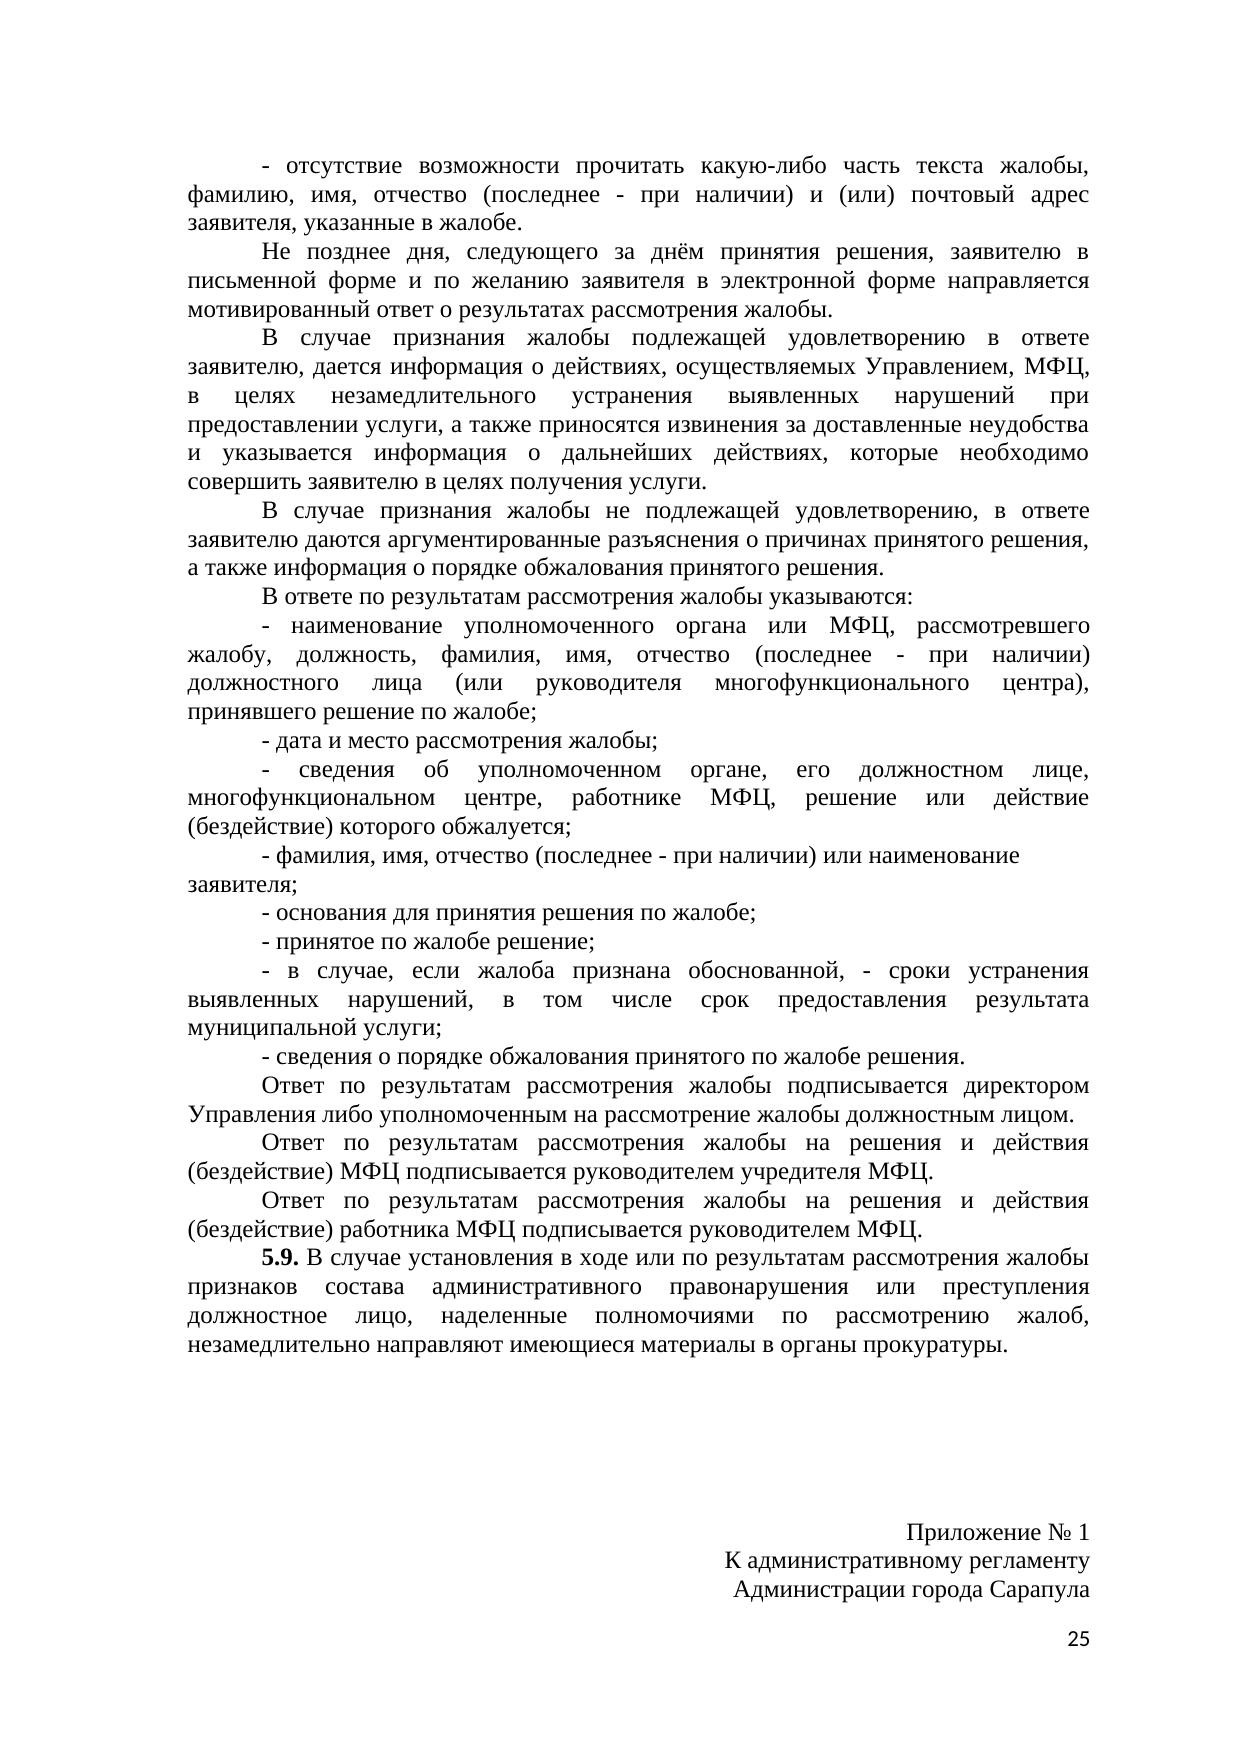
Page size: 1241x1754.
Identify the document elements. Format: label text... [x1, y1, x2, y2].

text В случае признания жалобы не подлежащей удовлетворению, в ответе заявителю даются аргументированные разъяснения о причинах принятого решения, а также информация о порядке обжалования принятого решения. [187, 495, 1090, 581]
text - основания для принятия решения по жалобе; [187, 897, 1090, 926]
text - принятое по жалобе решение; [187, 926, 1090, 955]
text - в случае, если жалоба признана обоснованной, - сроки устранения выявленных нарушений, в том числе срок предоставления результата муниципальной услуги; [187, 955, 1090, 1041]
text - сведения об уполномоченном органе, его должностном лице, многофункциональном центре, работнике МФЦ, решение или действие (бездействие) которого обжалуется; [187, 754, 1090, 840]
text В случае признания жалобы подлежащей удовлетворению в ответе заявителю, дается информация о действиях, осуществляемых Управлением, МФЦ, в целях незамедлительного устранения выявленных нарушений при предоставлении услуги, а также приносятся извинения за доставленные неудобства и указывается информация о дальнейших действиях, которые необходимо совершить заявителю в целях получения услуги. [187, 322, 1090, 495]
text Не позднее дня, следующего за днём принятия решения, заявителю в письменной форме и по желанию заявителя в электронной форме направляется мотивированный ответ о результатах рассмотрения жалобы. [187, 236, 1090, 322]
text Ответ по результатам рассмотрения жалобы на решения и действия (бездействие) МФЦ подписывается руководителем учредителя МФЦ. [187, 1127, 1090, 1185]
text - сведения о порядке обжалования принятого по жалобе решения. [187, 1041, 1090, 1070]
text - фамилия, имя, отчество (последнее - при наличии) или наименование заявителя; [187, 840, 1090, 897]
text - наименование уполномоченного органа или МФЦ, рассмотревшего жалобу, должность, фамилия, имя, отчество (последнее - при наличии) должностного лица (или руководителя многофункционального центра), принявшего решение по жалобе; [187, 610, 1090, 725]
text - дата и место рассмотрения жалобы; [187, 725, 1090, 754]
text - отсутствие возможности прочитать какую-либо часть текста жалобы, фамилию, имя, отчество (последнее - при наличии) и (или) почтовый адрес заявителя, указанные в жалобе. [187, 150, 1090, 236]
text Ответ по результатам рассмотрения жалобы подписывается директором Управления либо уполномоченным на рассмотрение жалобы должностным лицом. [187, 1070, 1090, 1127]
text Ответ по результатам рассмотрения жалобы на решения и действия (бездействие) работника МФЦ подписывается руководителем МФЦ. [187, 1185, 1090, 1242]
text 5.9. В случае установления в ходе или по результатам рассмотрения жалобы признаков состава административного правонарушения или преступления должностное лицо, наделенные полномочиями по рассмотрению жалоб, незамедлительно направляют имеющиеся материалы в органы прокуратуры. [187, 1242, 1090, 1357]
text Приложение № 1 [187, 1517, 1090, 1545]
text В ответе по результатам рассмотрения жалобы указываются: [187, 581, 1090, 610]
